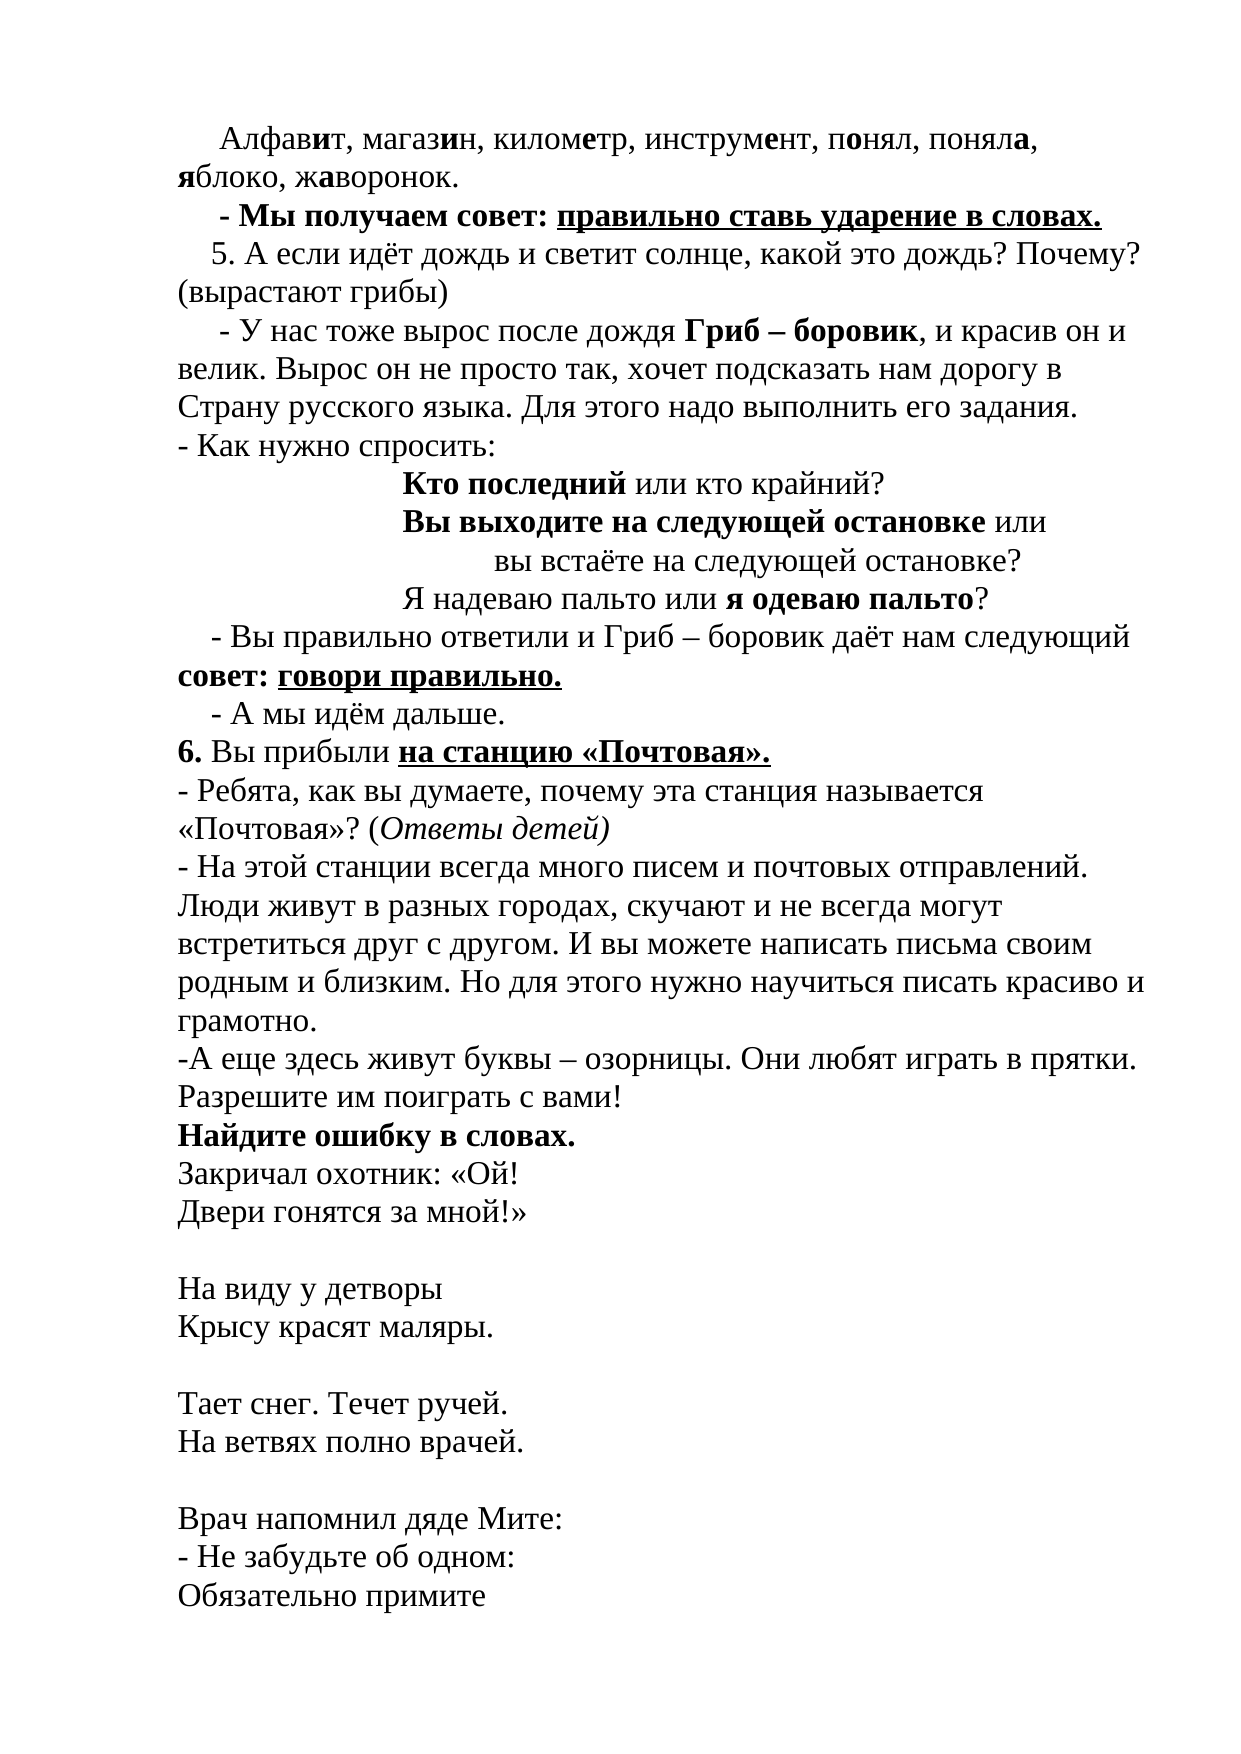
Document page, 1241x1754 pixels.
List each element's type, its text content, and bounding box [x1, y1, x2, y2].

text - У нас тоже вырос после дождя Гриб – боровик, и красив он и велик. Вырос он не просто так, хочет подсказать нам дорогу в Страну русского языка. Для этого надо выполнить его задания. [177, 310, 1152, 425]
text Двери гонятся за мной!» [177, 1191, 1152, 1230]
text 5. А если идёт дождь и светит солнце, какой это дождь? Почему? (вырастают грибы) [177, 233, 1152, 310]
text Я надеваю пальто или я одеваю пальто? [177, 578, 1152, 616]
text - Как нужно спросить: [177, 425, 1152, 463]
text На ветвях полно врачей. [177, 1421, 1152, 1460]
text вы встаёте на следующей остановке? [177, 540, 1152, 578]
text - Вы правильно ответили и Гриб – боровик даёт нам следующий совет: говори правильно. [177, 616, 1152, 693]
text Крысу красят маляры. [177, 1306, 1152, 1345]
text Врач напомнил дяде Мите: [177, 1498, 1152, 1536]
text На виду у детворы [177, 1268, 1152, 1306]
text - Ребята, как вы думаете, почему эта станция называется «Почтовая»? (Ответы детей) [177, 770, 1152, 846]
text Закричал охотник: «Ой! [177, 1153, 1152, 1191]
text - Не забудьте об одном: [177, 1536, 1152, 1575]
text Найдите ошибку в словах. [177, 1115, 1152, 1153]
text Вы выходите на следующей остановке или [177, 501, 1152, 540]
text Кто последний или кто крайний? [177, 463, 1152, 501]
text Тает снег. Течет ручей. [177, 1383, 1152, 1421]
text - На этой станции всегда много писем и почтовых отправлений. Люди живут в разных городах, скучают и не всегда могут встретиться друг с другом. И вы можете написать письма своим родным и близким. Но для этого нужно научиться писать красиво и грамотно. [177, 846, 1152, 1038]
text - Мы получаем совет: правильно ставь ударение в словах. [177, 195, 1152, 233]
text Алфавит, магазин, километр, инструмент, понял, поняла, яблоко, жаворонок. [177, 118, 1152, 195]
text -А еще здесь живут буквы – озорницы. Они любят играть в прятки. Разрешите им поиграть с вами! [177, 1038, 1152, 1115]
text 6. Вы прибыли на станцию «Почтовая». [177, 731, 1152, 770]
text - А мы идём дальше. [177, 693, 1152, 731]
text Обязательно примите [177, 1575, 1152, 1613]
